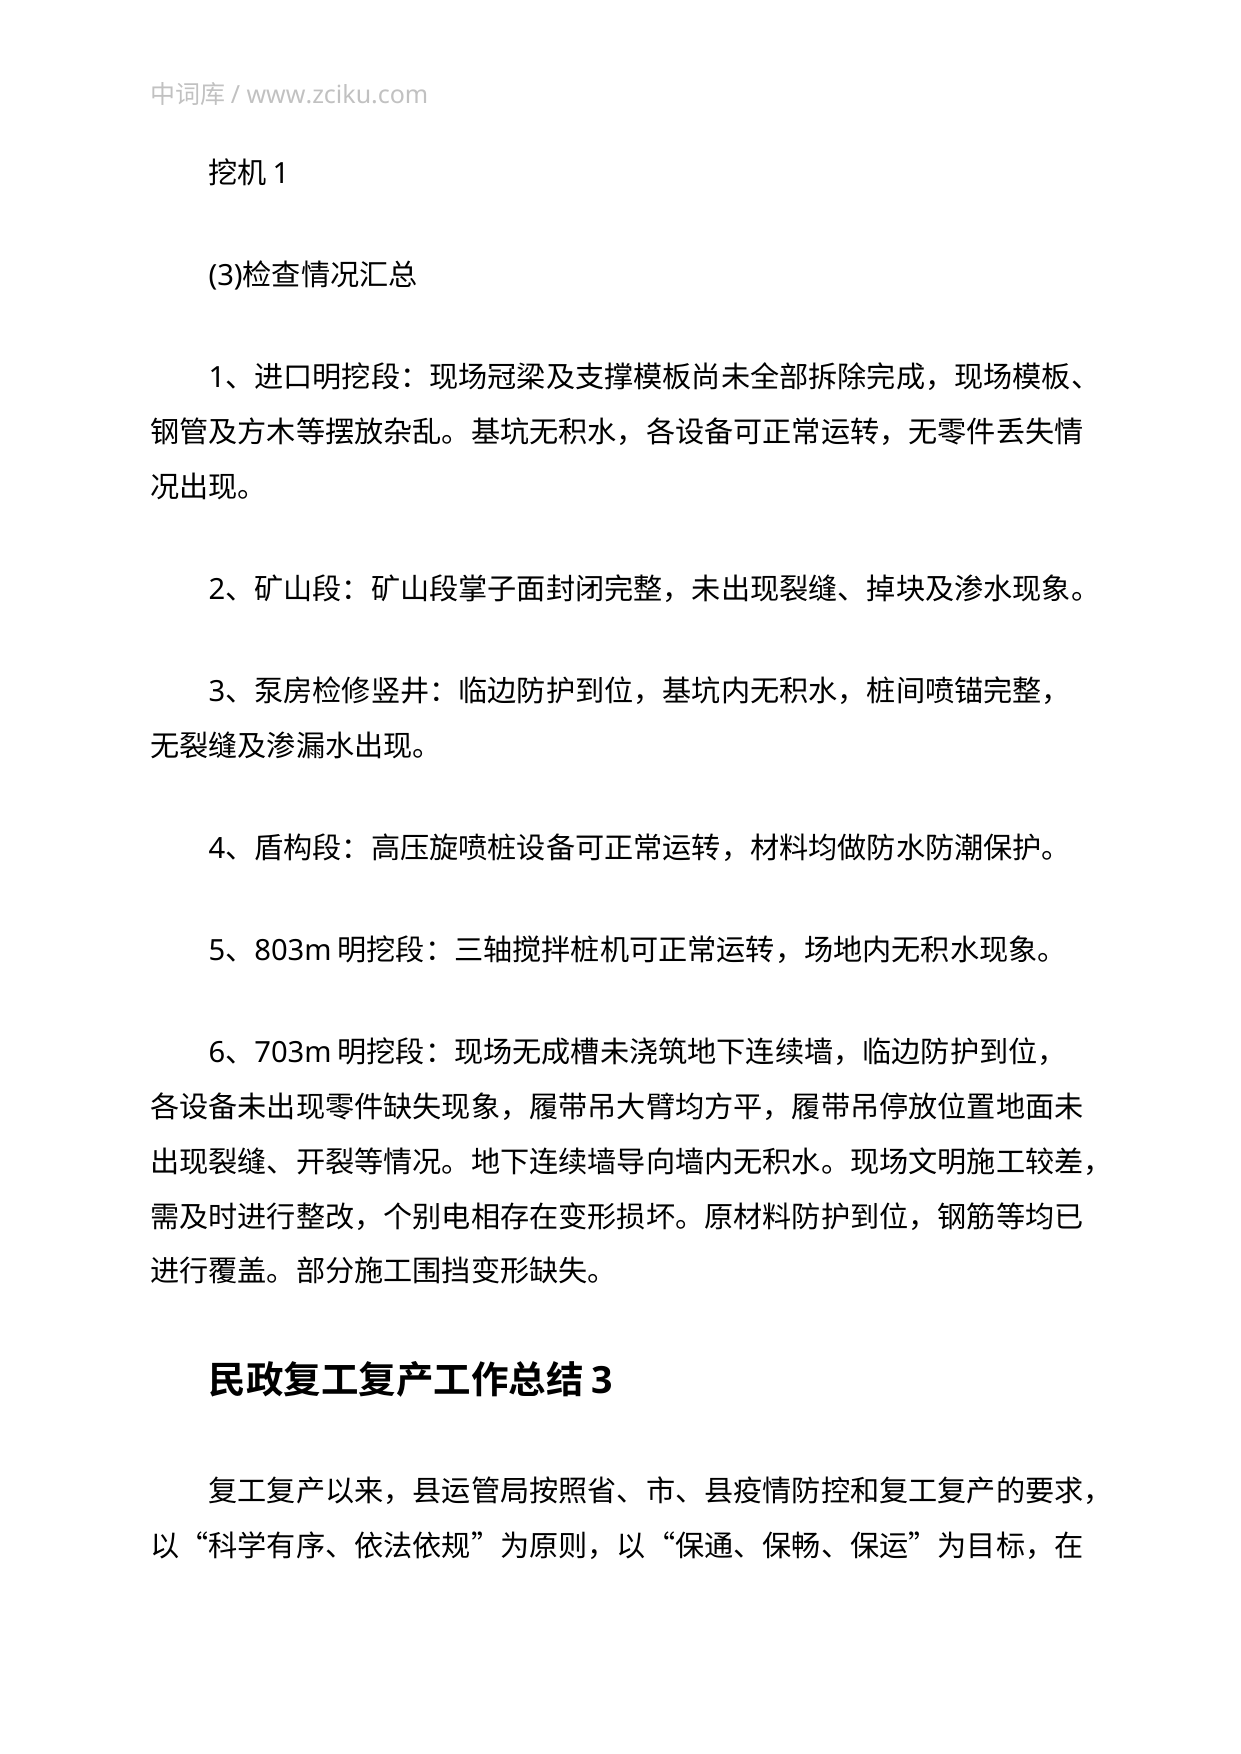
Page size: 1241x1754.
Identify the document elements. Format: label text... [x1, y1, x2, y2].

text 1、进口明挖段：现场冠梁及支撑模板尚未全部拆除完成，现场模板、钢管及方木等摆放杂乱。基坑无积水，各设备可正常运转，无零件丢失情况出现。 [150, 354, 1090, 506]
text 2、矿山段：矿山段掌子面封闭完整，未出现裂缝、掉块及渗水现象。 [150, 566, 1090, 608]
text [150, 1467, 1090, 1564]
text 5、803m明挖段：三轴搅拌桩机可正常运转，场地内无积水现象。 [150, 926, 1090, 969]
text 4、盾构段：高压旋喷桩设备可正常运转，材料均做防水防潮保护。 [150, 824, 1090, 867]
text 挖机1 [150, 150, 1090, 192]
text (3)检查情况汇总 [150, 252, 1090, 294]
text 3、泵房检修竖井：临边防护到位，基坑内无积水，桩间喷锚完整，无裂缝及渗漏水出现。 [150, 668, 1090, 765]
text 民政复工复产工作总结3 [150, 1350, 1090, 1404]
text 6、703m明挖段：现场无成槽未浇筑地下连续墙，临边防护到位，各设备未出现零件缺失现象，履带吊大臂均方平，履带吊停放位置地面未出现裂缝、开裂等情况。地下连续墙导向墙内无积水。现场文明施工较差，需及时进行整改，个别电相存在变形损坏。原材料防护到位，钢筋等均已进行覆盖。部分施工围挡变形缺失。 [150, 1028, 1090, 1290]
